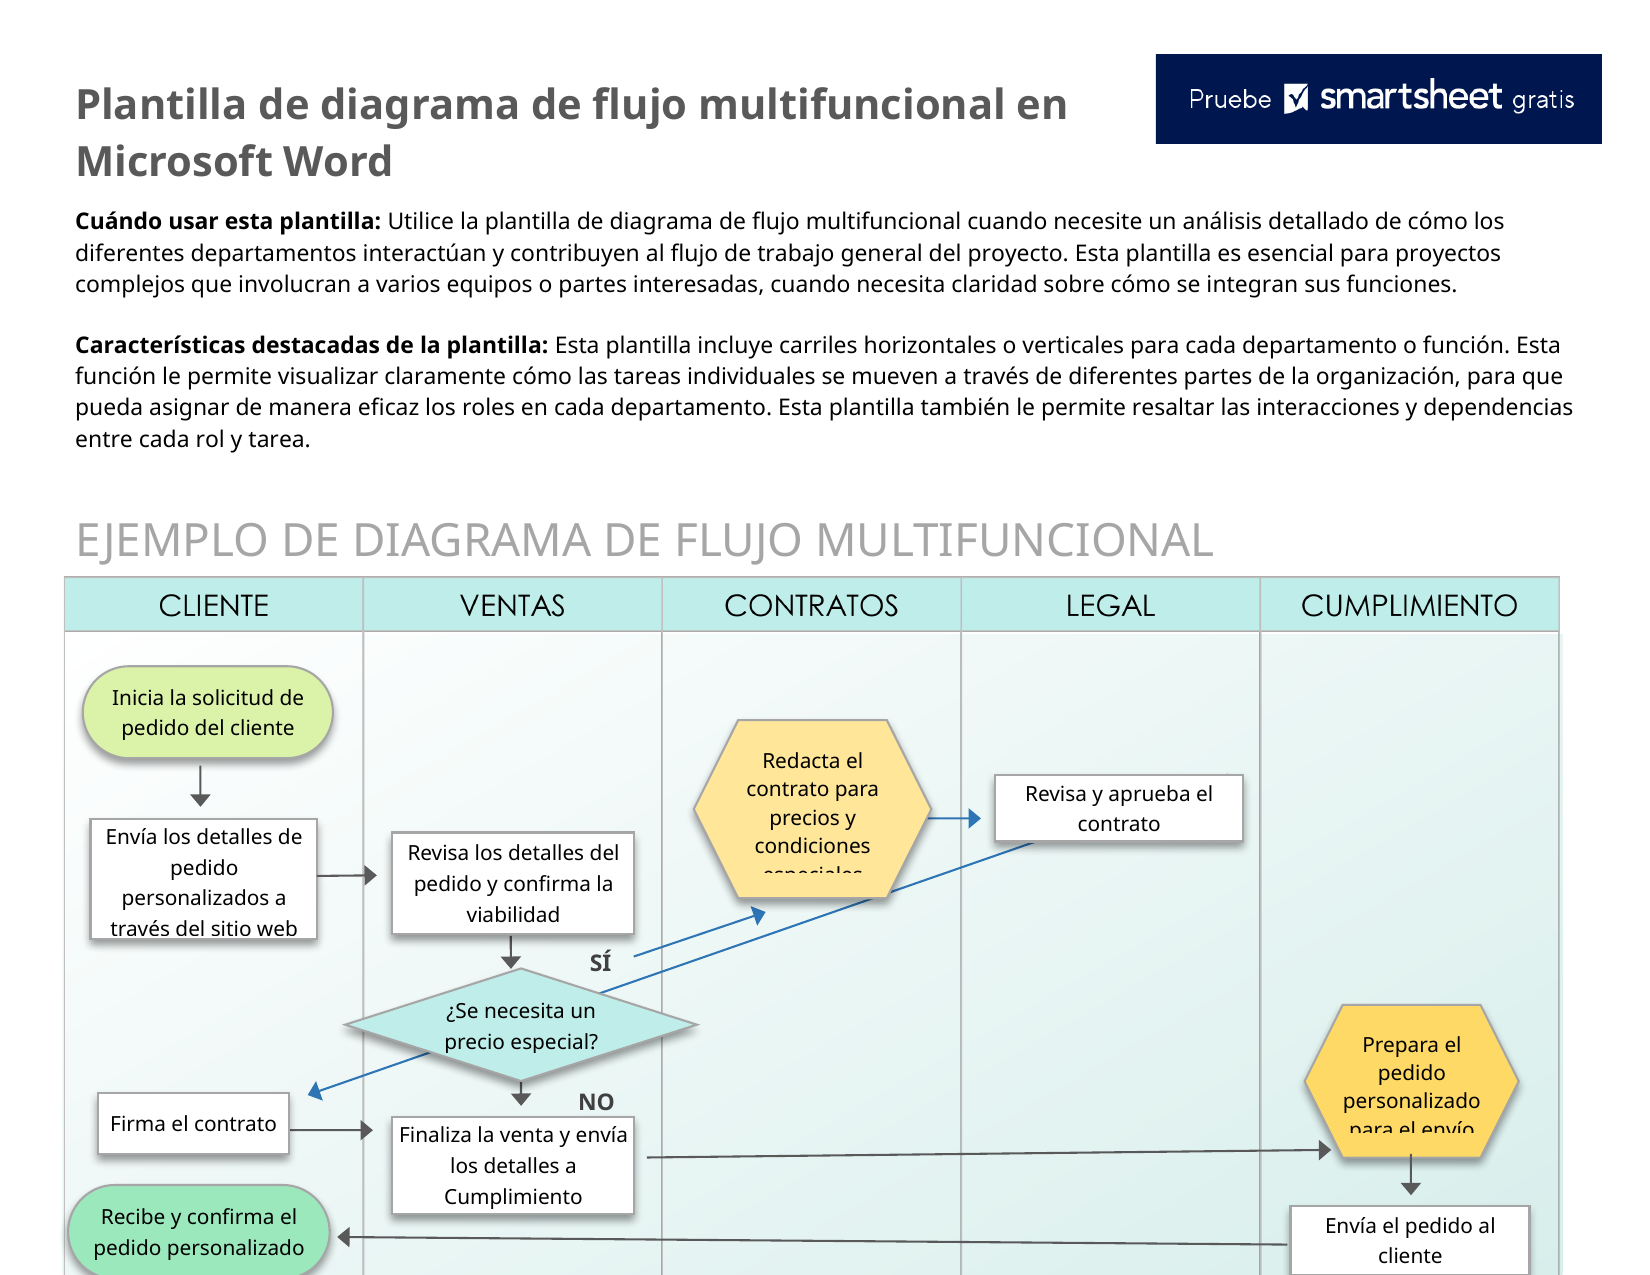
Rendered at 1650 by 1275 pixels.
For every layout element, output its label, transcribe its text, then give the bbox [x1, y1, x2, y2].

picture [63, 576, 1561, 1275]
picture [1155, 54, 1603, 144]
text Cuándo usar esta plantilla: Utilice la plantilla de diagrama de flujo multifuncional cuando necesite un análisis detallado de cómo los diferentes departamentos interactúan y contribuyen al flujo de trabajo general del proyecto. Esta plantilla es esencial para proyectos complejos que involucran a varios equipos o partes interesadas, cuando necesita claridad sobre cómo se integran sus funciones. [75, 205, 1575, 299]
text Características destacadas de la plantilla: Esta plantilla incluye carriles horizontales o verticales para cada departamento o función. Esta función le permite visualizar claramente cómo las tareas individuales se mueven a través de diferentes partes de la organización, para que pueda asignar de manera eficaz los roles en cada departamento. Esta plantilla también le permite resaltar las interacciones y dependencias entre cada rol y tarea. [75, 329, 1575, 454]
text EJEMPLO DE DIAGRAMA DE FLUJO MULTIFUNCIONAL [75, 508, 1575, 570]
text Plantilla de diagrama de flujo multifuncional en Microsoft Word [75, 75, 1575, 188]
